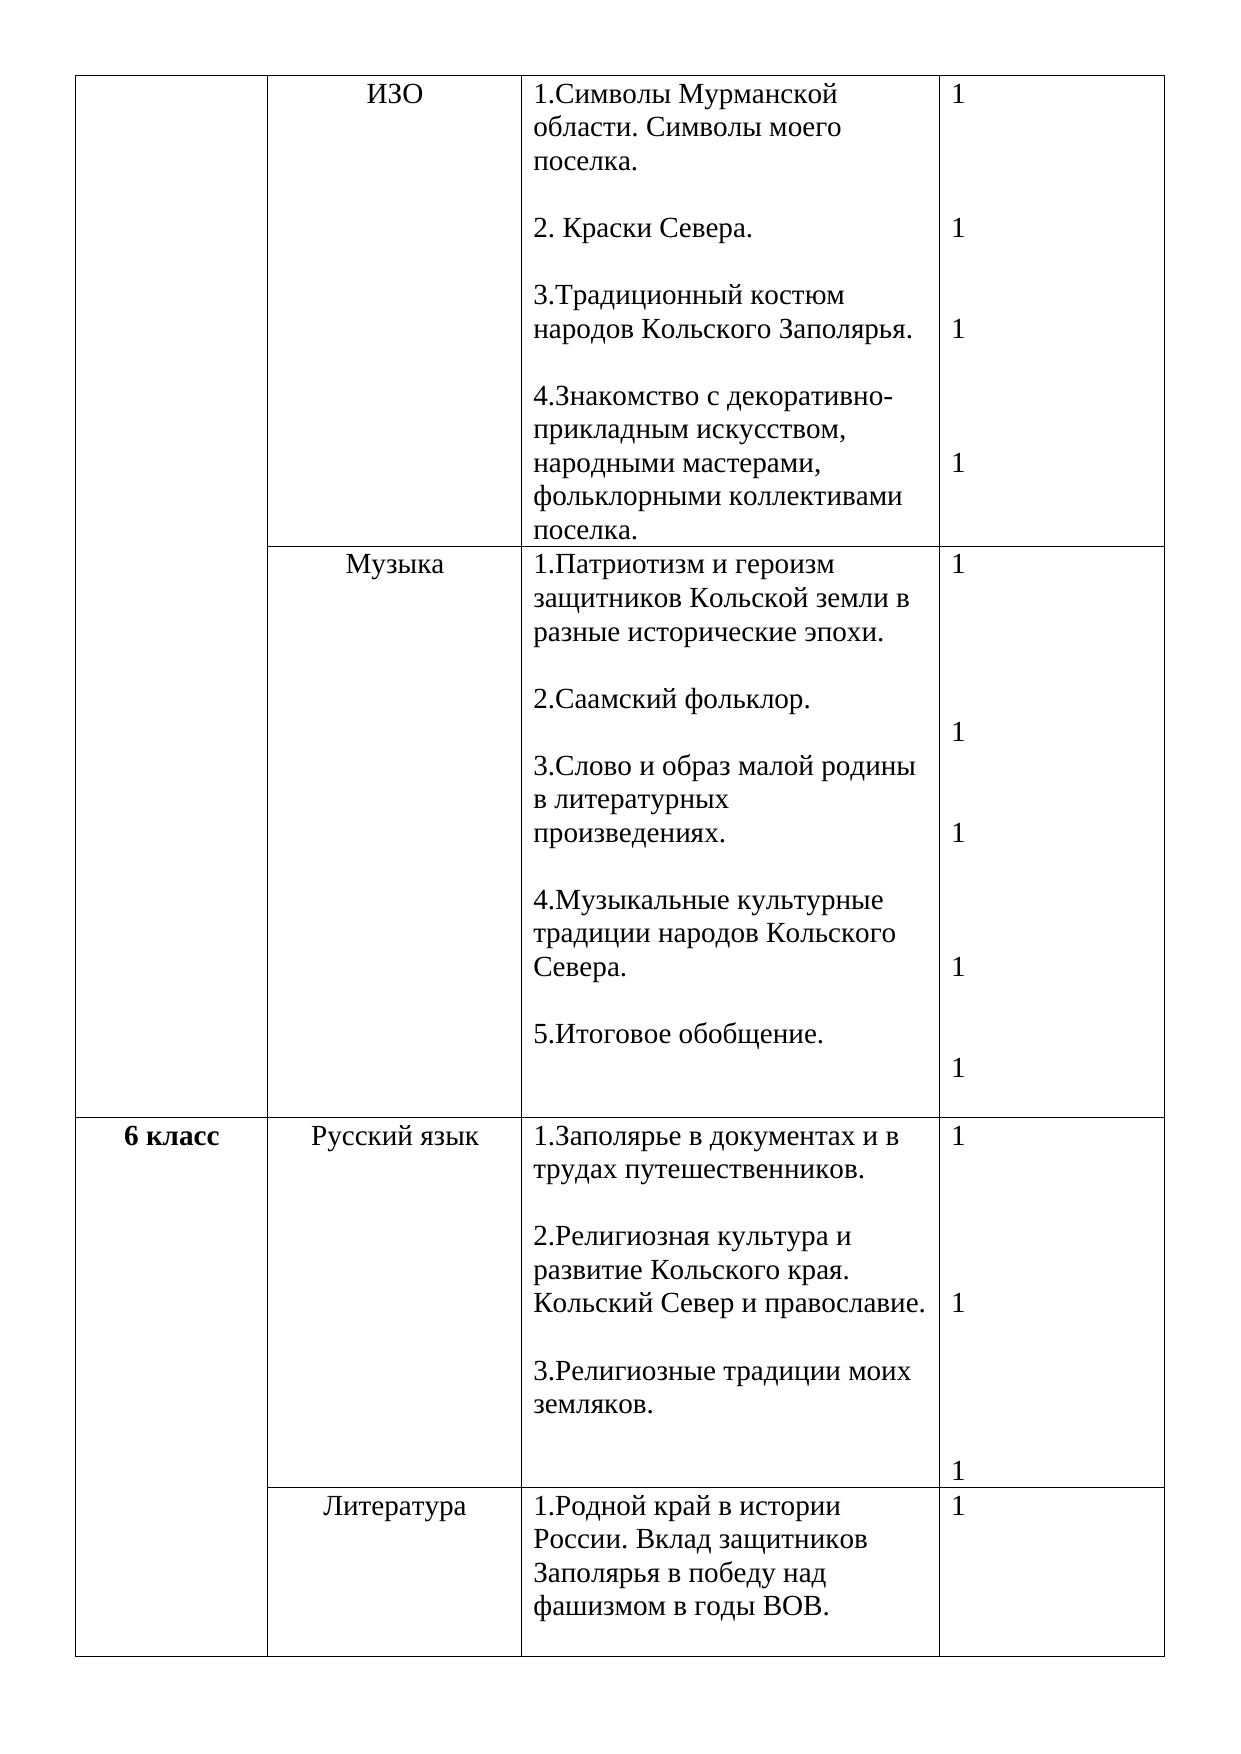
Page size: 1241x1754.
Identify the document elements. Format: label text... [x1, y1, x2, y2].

table_cell Русский язык [268, 1118, 521, 1487]
table_cell 1.Заполярье в документах и в трудах путешественников. 2.Религиозная культура и развитие Кольского края. Кольский Север и православие. 3.Религиозные традиции моих земляков. [522, 1118, 939, 1487]
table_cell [522, 1488, 939, 1656]
table_cell 1.Символы Мурманской области. Символы моего поселка. 2. Краски Севера. 3.Традиционный костюм народов Кольского Заполярья. 4.Знакомство с декоративно-прикладным искусством, народными мастерами, фольклорными коллективами поселка. [522, 76, 939, 546]
table_cell Литература [268, 1488, 521, 1656]
table_cell 1 1 1 1 [940, 76, 1164, 546]
table_cell 6 класс [76, 1118, 267, 1656]
table_cell 1 1 1 1 1 [940, 547, 1164, 1117]
table_cell 1 1 1 2 1 1 1 1 [940, 1488, 1164, 1656]
table_cell 1 1 1 [940, 1118, 1164, 1487]
table_cell Музыка [268, 547, 521, 1117]
table_cell ИЗО [268, 76, 521, 546]
table_cell 1.Патриотизм и героизм защитников Кольской земли в разные исторические эпохи. 2.Саамский фольклор. 3.Слово и образ малой родины в литературных произведениях. 4.Музыкальные культурные традиции народов Кольского Севера. 5.Итоговое обобщение. [522, 547, 939, 1117]
